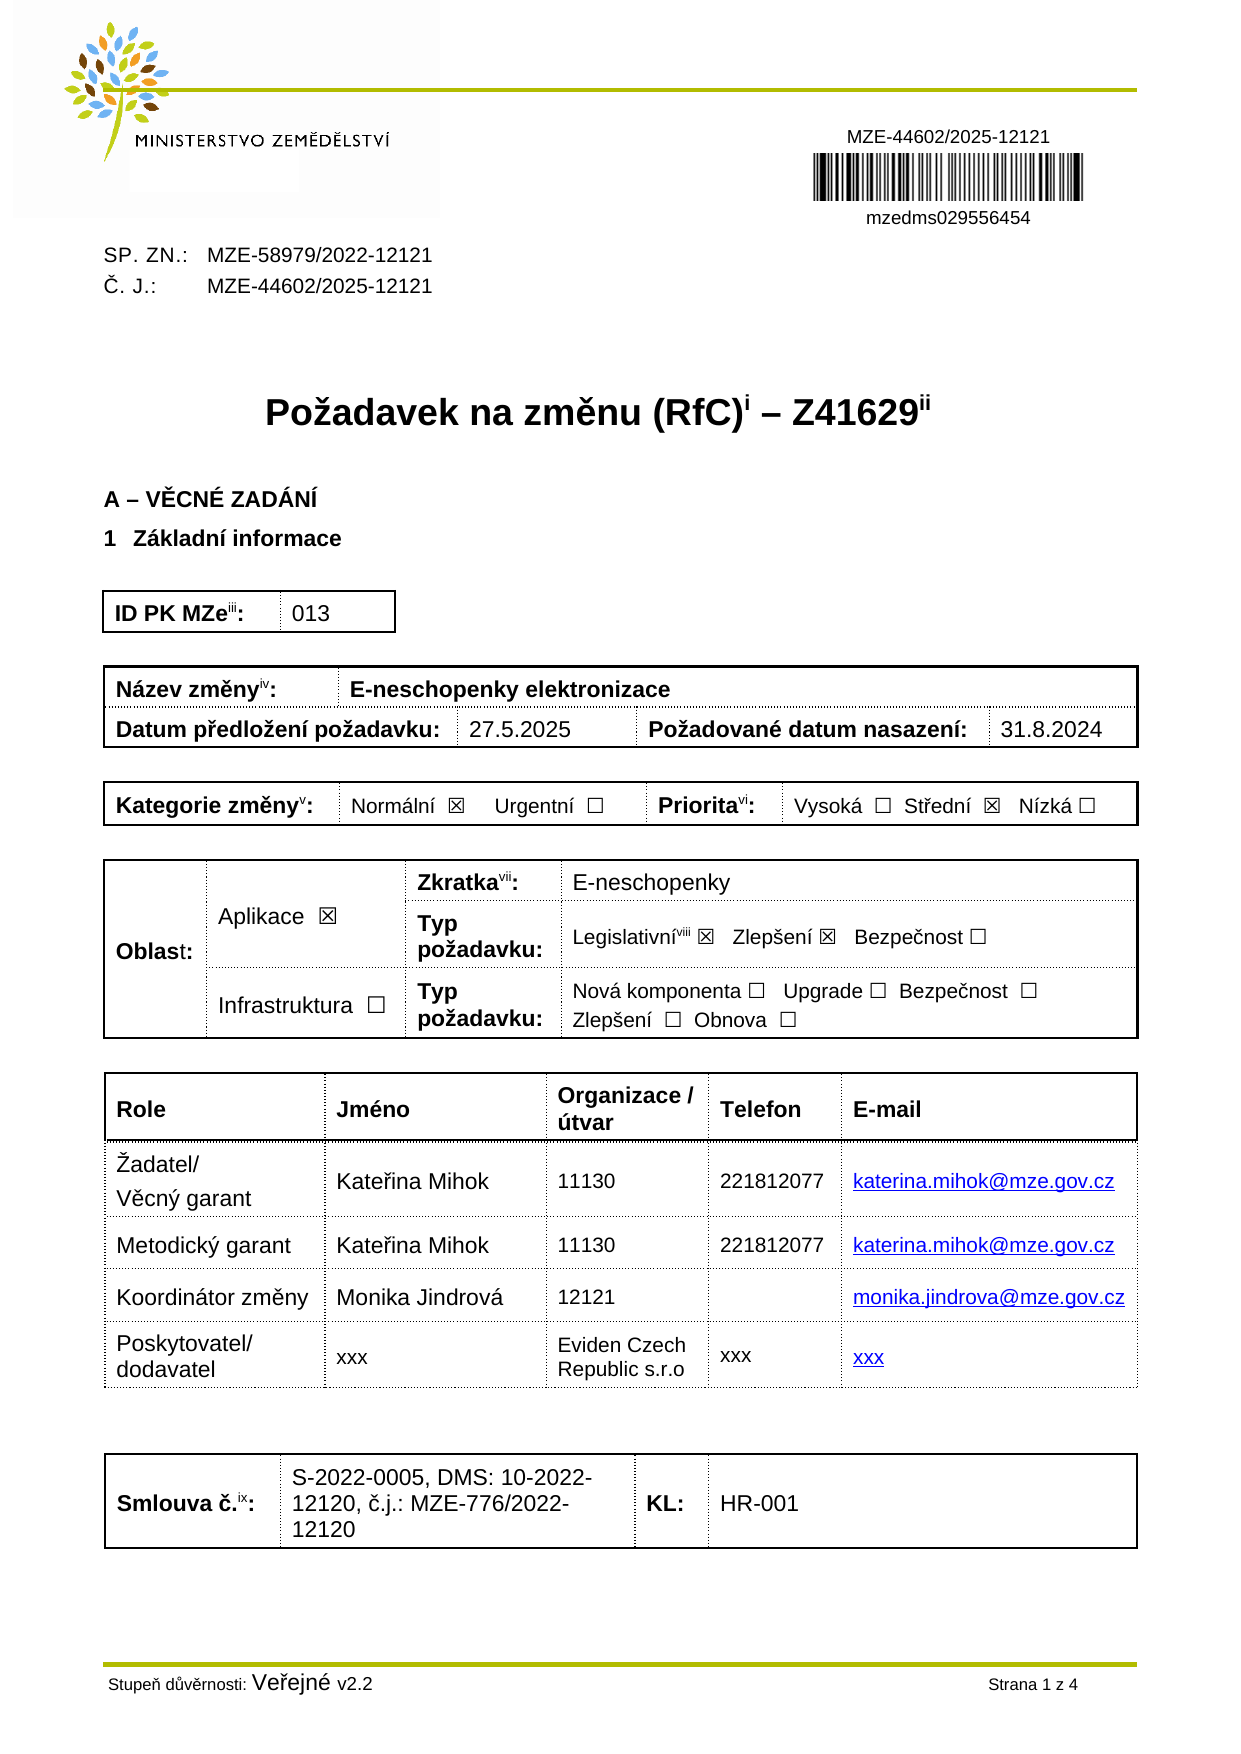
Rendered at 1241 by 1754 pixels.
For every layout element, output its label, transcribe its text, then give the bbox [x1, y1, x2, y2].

table_cell 221812077 [709, 1216, 842, 1268]
table_cell Žadatel/ Věcný garant [105, 1141, 325, 1216]
table_cell Nová komponenta Upgrade Bezpečnost Zlepšení Obnova [561, 967, 1136, 1037]
table_cell Legislativní Zlepšení Bezpečnost [561, 900, 1136, 967]
table_cell katerina.mihok@mze.gov.cz [842, 1141, 1137, 1216]
table_header S-2022-0005, DMS: 10-2022-12120, č.j.: MZE-776/2022-12120 [280, 1455, 635, 1547]
table_cell Infrastruktura [207, 967, 406, 1037]
table_cell Metodický garant [105, 1216, 325, 1268]
table_cell xxx [842, 1321, 1137, 1387]
table_header Oblast: [105, 861, 207, 1037]
table_header E-mail [842, 1074, 1136, 1139]
table_cell Datum předložení požadavku: [105, 706, 458, 746]
table_cell monika.jindrova@mze.gov.cz [842, 1268, 1137, 1321]
table_cell xxx [325, 1321, 546, 1387]
table_cell Typ požadavku: [406, 967, 561, 1037]
table_cell 221812077 [709, 1141, 842, 1216]
text a – věcné zadání [103, 486, 1092, 512]
picture [806, 153, 1091, 201]
table_cell Požadované datum nasazení: [637, 706, 989, 746]
table_header E-neschopenky [561, 861, 1136, 899]
table_header KL: [635, 1455, 709, 1547]
table_header Zkratka: [406, 861, 561, 899]
text SP. ZN.: MZE-58979/2022-12121 [103, 243, 1092, 267]
table_header Organizace /útvar [546, 1074, 709, 1139]
table_cell [709, 1268, 842, 1321]
table_header Smlouva č.: [106, 1455, 280, 1547]
table_cell 12121 [546, 1268, 709, 1321]
table_header Role [106, 1074, 325, 1139]
table_header Název změny: [105, 668, 338, 706]
table_cell 11130 [546, 1141, 709, 1216]
table_header Jméno [325, 1074, 546, 1139]
table_header Normální Urgentní [340, 783, 647, 824]
table_header Aplikace [207, 861, 406, 967]
table_cell xxx [709, 1321, 842, 1387]
table_cell Typ požadavku: [406, 900, 561, 967]
table_cell Kateřina Mihok [325, 1216, 546, 1268]
table_cell Poskytovatel/dodavatel [105, 1321, 325, 1387]
table_cell Koordinátor změny [105, 1268, 325, 1321]
table_header 013 [280, 592, 394, 631]
table_header Telefon [709, 1074, 842, 1139]
table_cell katerina.mihok@mze.gov.cz [842, 1216, 1137, 1268]
table_header ID PK MZe: [104, 592, 280, 631]
table_header Kategorie změny: [105, 783, 339, 824]
table_cell 11130 [546, 1216, 709, 1268]
table_header E-neschopenky elektronizace [338, 668, 1136, 706]
picture [13, 0, 440, 218]
text Č. J.: MZE-44602/2025-12121 [103, 273, 1092, 297]
table_cell Monika Jindrová [325, 1268, 546, 1321]
text Požadavek na změnu (RfC) – Z41629 [103, 390, 1092, 433]
table_header Vysoká Střední Nízká [783, 783, 1136, 824]
table_cell Kateřina Mihok [325, 1141, 546, 1216]
table_cell Eviden Czech Republic s.r.o [546, 1321, 709, 1387]
subtitle Základní informace [103, 524, 1092, 551]
table_header Priorita: [647, 783, 783, 824]
table_header HR-001 [709, 1455, 1136, 1547]
